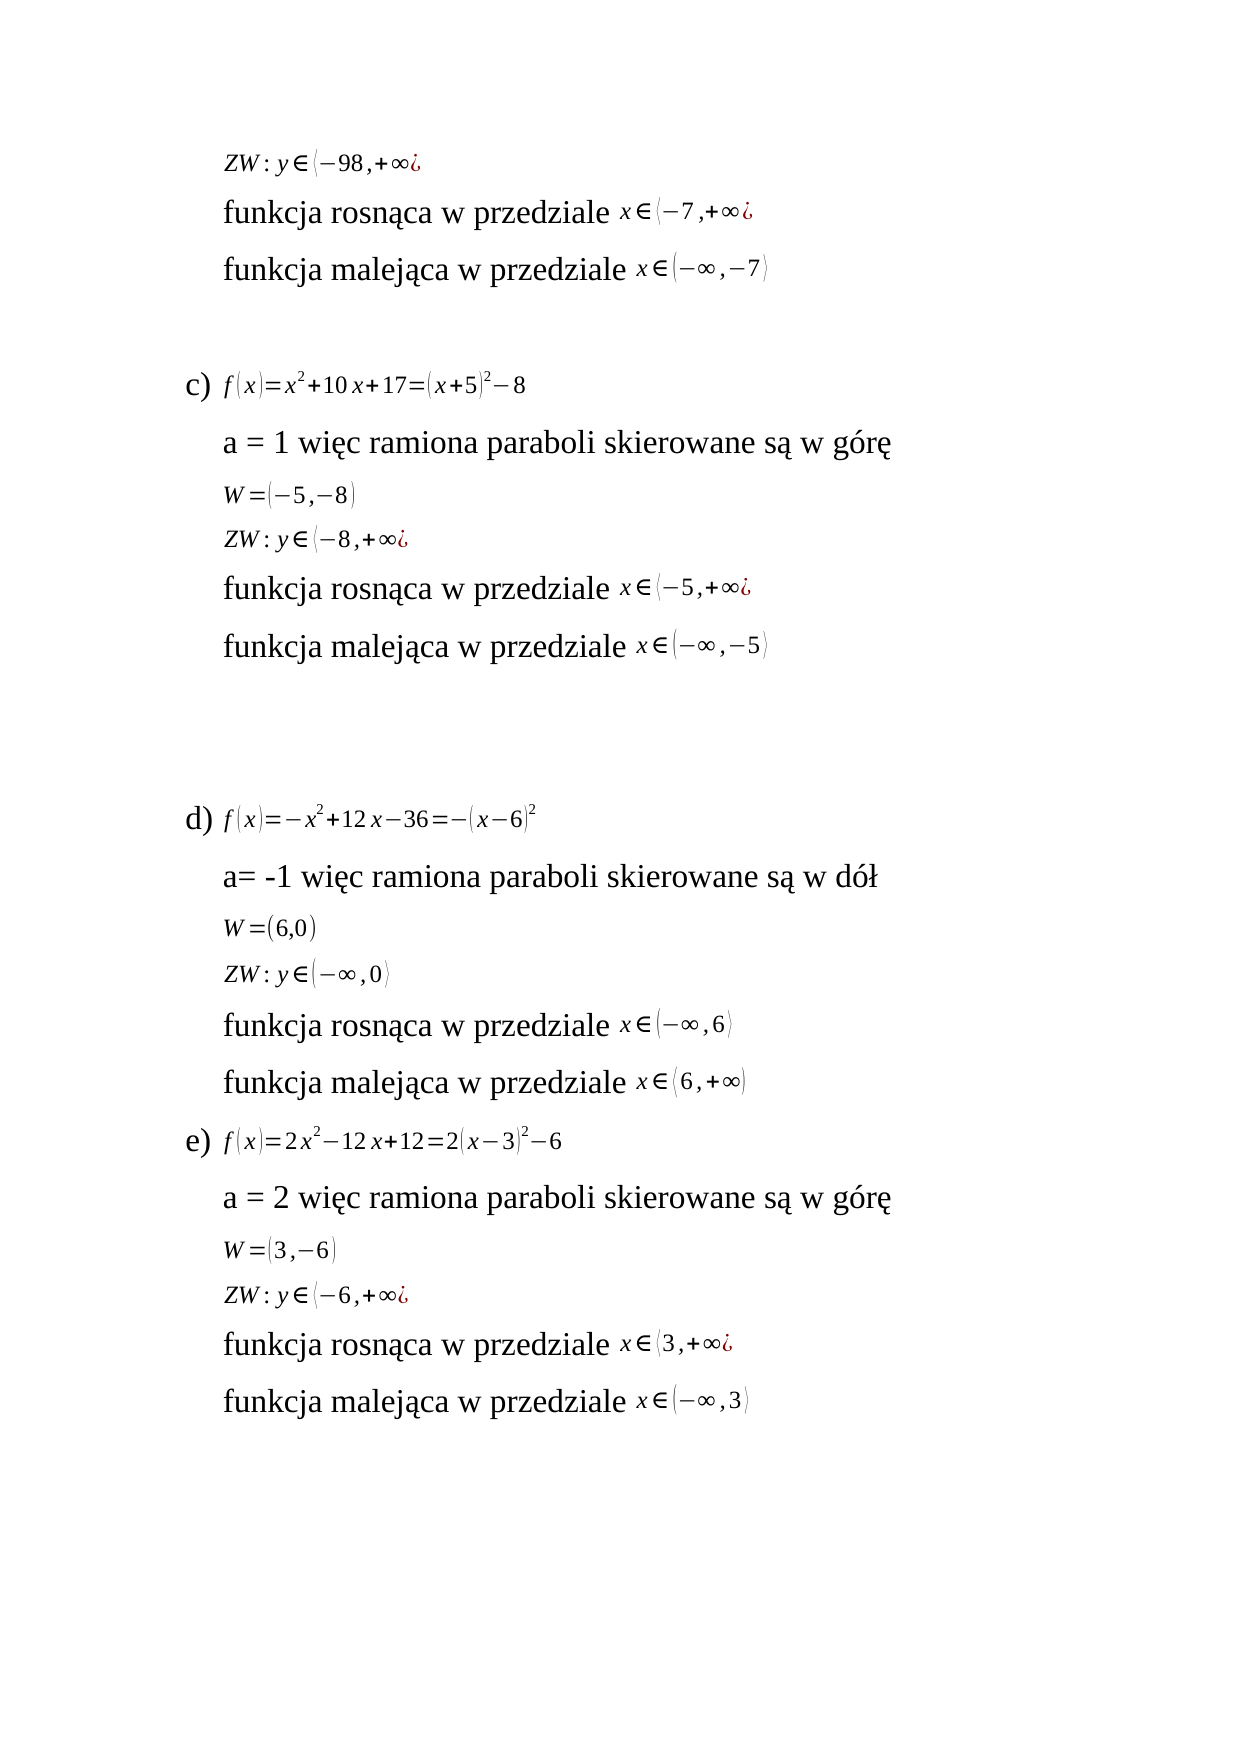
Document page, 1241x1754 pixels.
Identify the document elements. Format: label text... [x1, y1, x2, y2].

list funkcja malejąca w przedziale [223, 626, 1093, 664]
list a = 1 więc ramiona paraboli skierowane są w górę [223, 422, 1093, 460]
list funkcja rosnąca w przedziale [223, 568, 1093, 607]
list funkcja rosnąca w przedziale [223, 1005, 1093, 1043]
list funkcja malejąca w przedziale [223, 1381, 1093, 1420]
list a = 2 więc ramiona paraboli skierowane są w górę [223, 1177, 1093, 1216]
list funkcja malejąca w przedziale [223, 249, 1093, 288]
list a= -1 więc ramiona paraboli skierowane są w dół [223, 856, 1093, 894]
list funkcja rosnąca w przedziale [223, 192, 1093, 230]
list funkcja rosnąca w przedziale [223, 1324, 1093, 1362]
list funkcja malejąca w przedziale [223, 1062, 1093, 1101]
